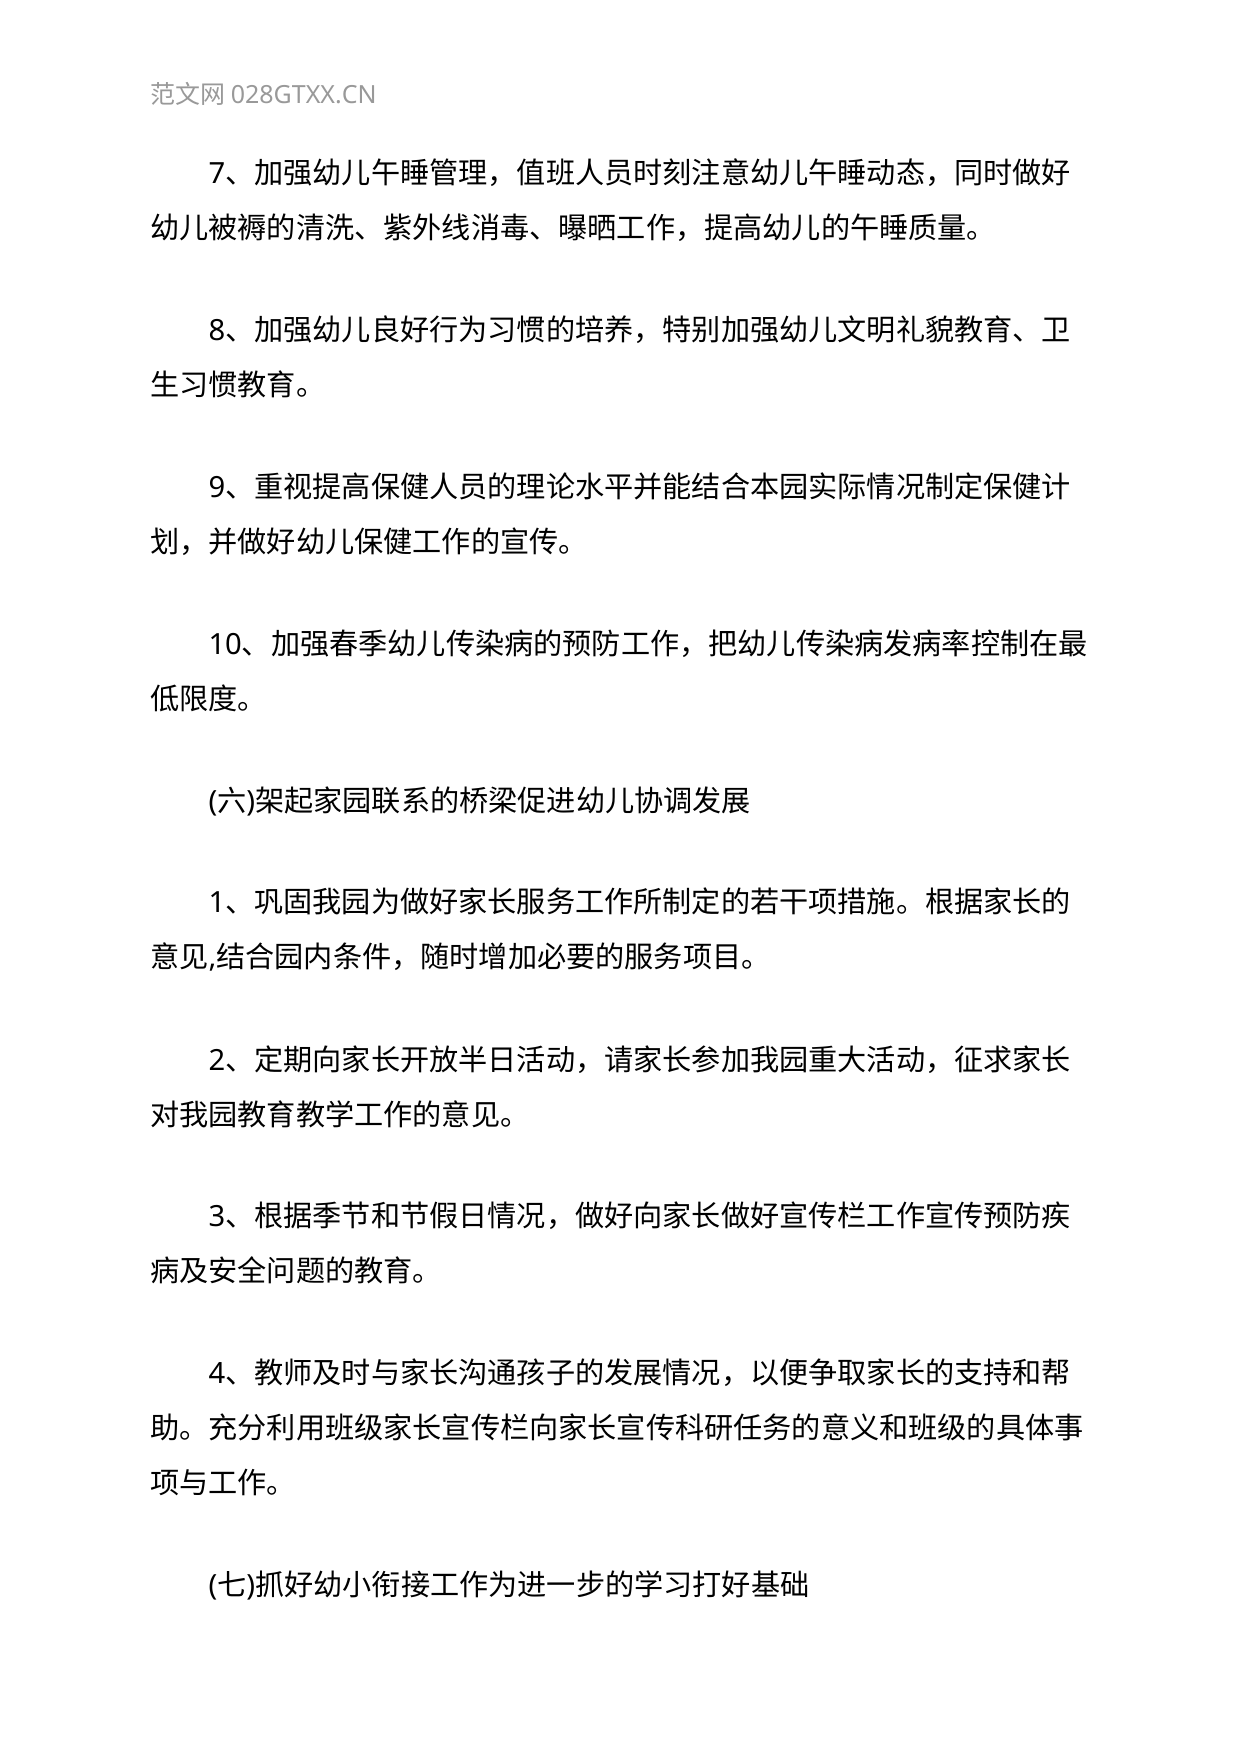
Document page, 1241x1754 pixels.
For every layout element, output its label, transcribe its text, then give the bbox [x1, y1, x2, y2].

text (六)架起家园联系的桥梁促进幼儿协调发展 [150, 777, 1090, 819]
text 10、加强春季幼儿传染病的预防工作，把幼儿传染病发病率控制在最低限度。 [150, 620, 1090, 718]
text (七)抓好幼小衔接工作为进一步的学习打好基础 [150, 1561, 1090, 1604]
text 9、重视提高保健人员的理论水平并能结合本园实际情况制定保健计划，并做好幼儿保健工作的宣传。 [150, 463, 1090, 561]
text 1、巩固我园为做好家长服务工作所制定的若干项措施。根据家长的意见,结合园内条件，随时增加必要的服务项目。 [150, 879, 1090, 976]
text 3、根据季节和节假日情况，做好向家长做好宣传栏工作宣传预防疾病及安全问题的教育。 [150, 1193, 1090, 1290]
text 8、加强幼儿良好行为习惯的培养，特别加强幼儿文明礼貌教育、卫生习惯教育。 [150, 307, 1090, 404]
text 2、定期向家长开放半日活动，请家长参加我园重大活动，征求家长对我园教育教学工作的意见。 [150, 1036, 1090, 1133]
text 7、加强幼儿午睡管理，值班人员时刻注意幼儿午睡动态，同时做好幼儿被褥的清洗、紫外线消毒、曝晒工作，提高幼儿的午睡质量。 [150, 150, 1090, 247]
text 4、教师及时与家长沟通孩子的发展情况，以便争取家长的支持和帮助。充分利用班级家长宣传栏向家长宣传科研任务的意义和班级的具体事项与工作。 [150, 1349, 1090, 1502]
